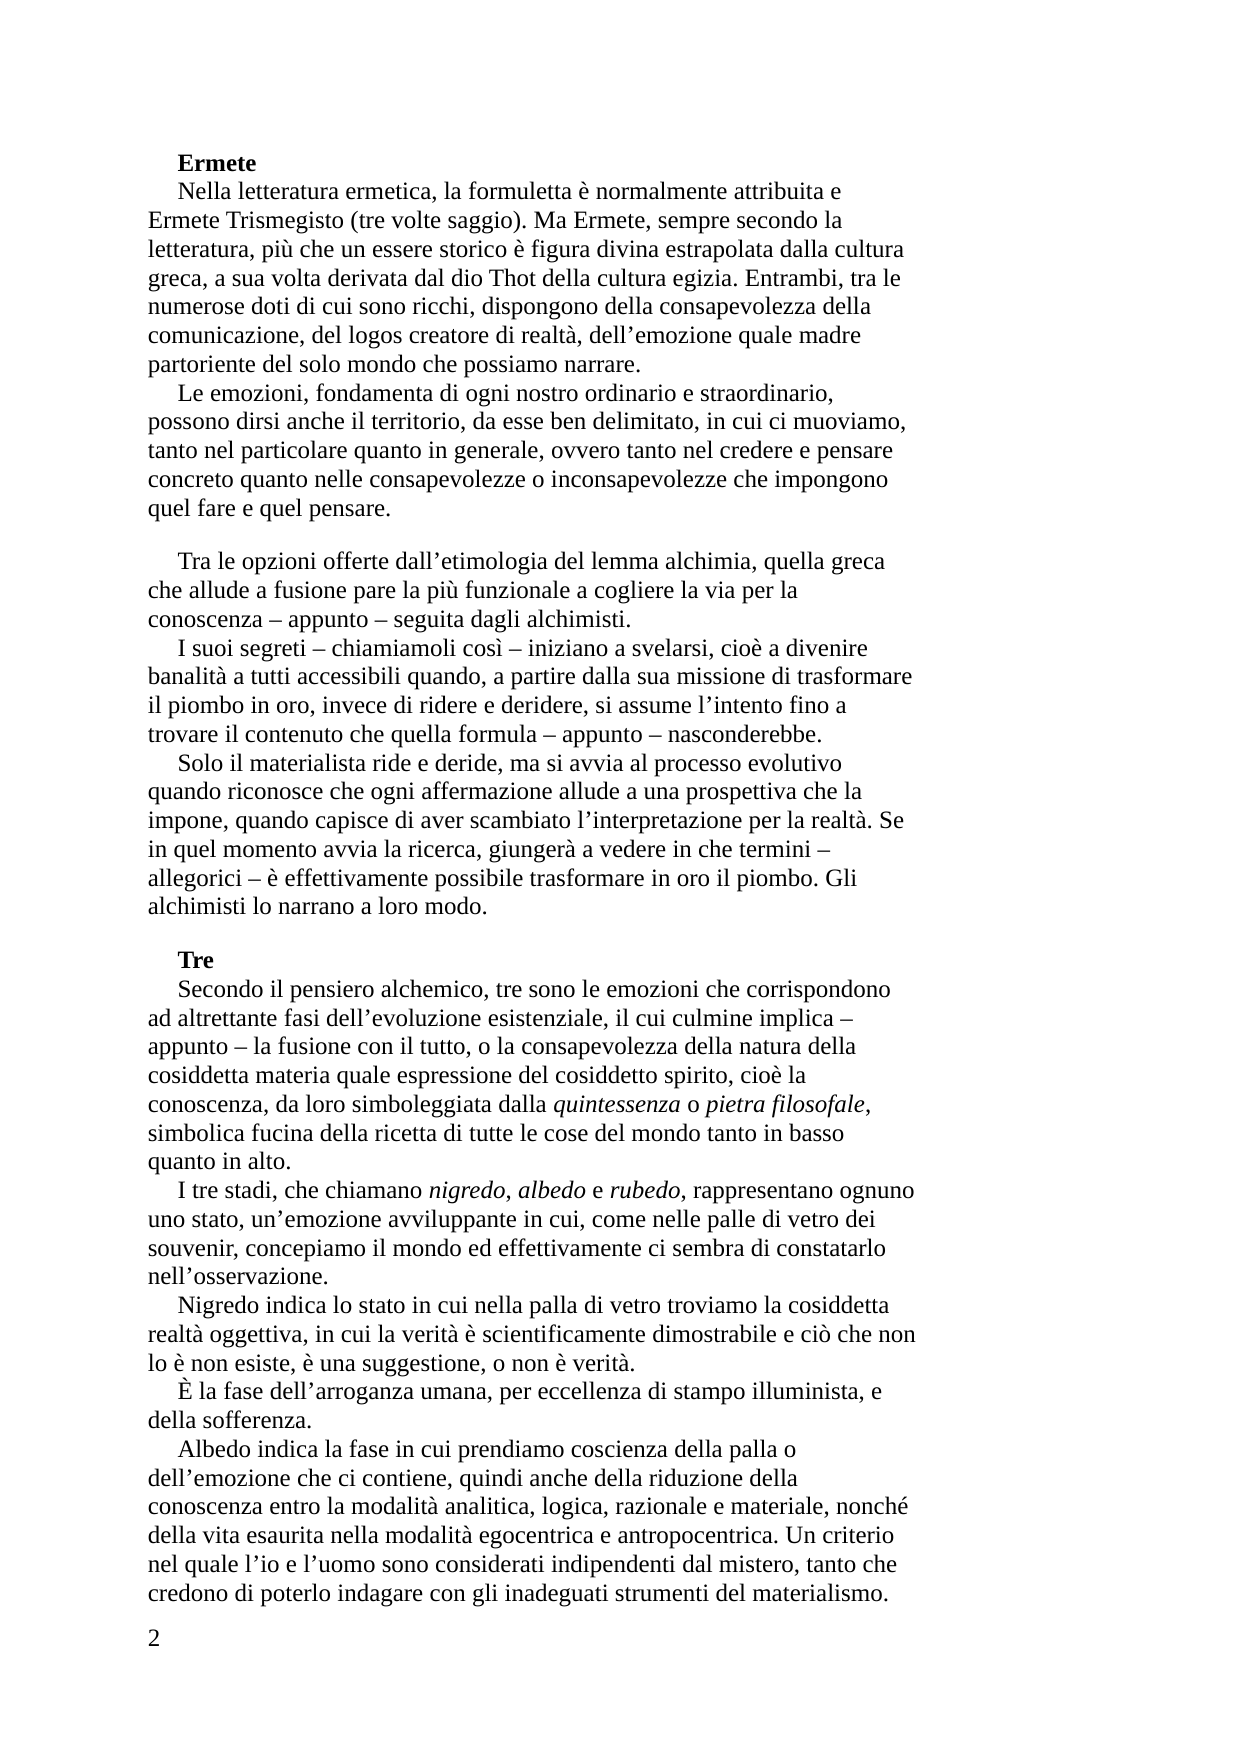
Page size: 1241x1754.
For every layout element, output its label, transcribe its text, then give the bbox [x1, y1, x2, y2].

text I tre stadi, che chiamano nigredo, albedo e rubedo, rappresentano ognuno uno stato, un’emozione avviluppante in cui, come nelle palle di vetro dei souvenir, concepiamo il mondo ed effettivamente ci sembra di constatarlo nell’osservazione. [148, 1175, 916, 1290]
text Nigredo indica lo stato in cui nella palla di vetro troviamo la cosiddetta realtà oggettiva, in cui la verità è scientificamente dimostrabile e ciò che non lo è non esiste, è una suggestione, o non è verità. [148, 1290, 916, 1376]
text Solo il materialista ride e deride, ma si avvia al processo evolutivo quando riconosce che ogni affermazione allude a una prospettiva che la impone, quando capisce di aver scambiato l’interpretazione per la realtà. Se in quel momento avvia la ricerca, giungerà a vedere in che termini – allegorici – è effettivamente possibile trasformare in oro il piombo. Gli alchimisti lo narrano a loro modo. [148, 748, 916, 920]
text Tre [148, 945, 916, 974]
text Secondo il pensiero alchemico, tre sono le emozioni che corrispondono ad altrettante fasi dell’evoluzione esistenziale, il cui culmine implica – appunto – la fusione con il tutto, o la consapevolezza della natura della cosiddetta materia quale espressione del cosiddetto spirito, cioè la conoscenza, da loro simboleggiata dalla quintessenza o pietra filosofale, simbolica fucina della ricetta di tutte le cose del mondo tanto in basso quanto in alto. [148, 974, 916, 1175]
text È la fase dell’arroganza umana, per eccellenza di stampo illuminista, e della sofferenza. [148, 1376, 916, 1434]
text Albedo indica la fase in cui prendiamo coscienza della palla o dell’emozione che ci contiene, quindi anche della riduzione della conoscenza entro la modalità analitica, logica, razionale e materiale, nonché della vita esaurita nella modalità egocentrica e antropocentrica. Un criterio nel quale l’io e l’uomo sono considerati indipendenti dal mistero, tanto che credono di poterlo indagare con gli inadeguati strumenti del materialismo. [148, 1434, 916, 1606]
text Tra le opzioni offerte dall’etimologia del lemma alchimia, quella greca che allude a fusione pare la più funzionale a cogliere la via per la conoscenza – appunto – seguita dagli alchimisti. [148, 546, 916, 633]
text Ermete [148, 148, 916, 176]
text Nella letteratura ermetica, la formuletta è normalmente attribuita e Ermete Trismegisto (tre volte saggio). Ma Ermete, sempre secondo la letteratura, più che un essere storico è figura divina estrapolata dalla cultura greca, a sua volta derivata dal dio Thot della cultura egizia. Entrambi, tra le numerose doti di cui sono ricchi, dispongono della consapevolezza della comunicazione, del logos creatore di realtà, dell’emozione quale madre partoriente del solo mondo che possiamo narrare. [148, 176, 916, 378]
text Le emozioni, fondamenta di ogni nostro ordinario e straordinario, possono dirsi anche il territorio, da esse ben delimitato, in cui ci muoviamo, tanto nel particolare quanto in generale, ovvero tanto nel credere e pensare concreto quanto nelle consapevolezze o inconsapevolezze che impongono quel fare e quel pensare. [148, 378, 916, 521]
text I suoi segreti – chiamiamoli così – iniziano a svelarsi, cioè a divenire banalità a tutti accessibili quando, a partire dalla sua missione di trasformare il piombo in oro, invece di ridere e deridere, si assume l’intento fino a trovare il contenuto che quella formula – appunto – nasconderebbe. [148, 633, 916, 748]
